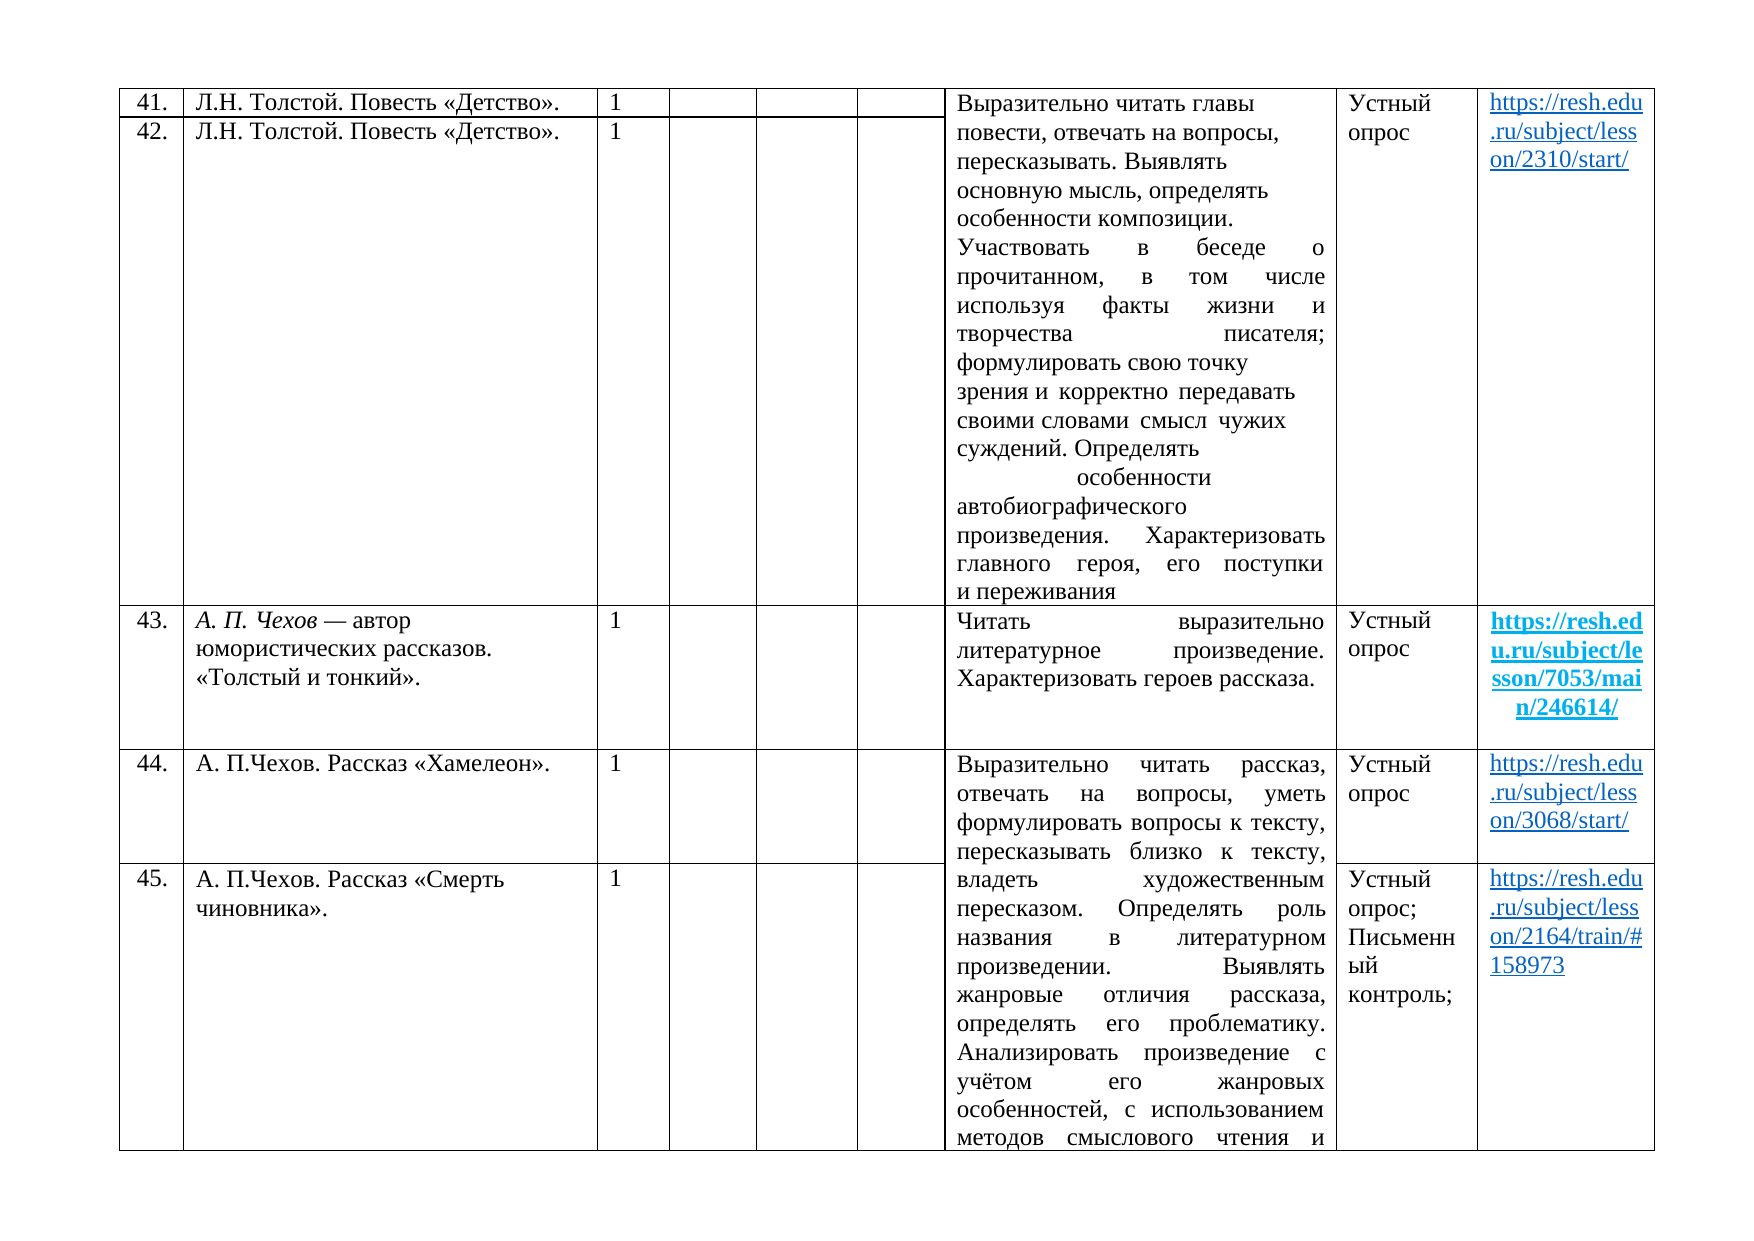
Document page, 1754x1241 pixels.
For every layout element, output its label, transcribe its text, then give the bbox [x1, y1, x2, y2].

table_cell Устный опрос [1337, 750, 1477, 863]
table_header [670, 89, 756, 116]
table_cell Выразительно читать рассказ, отвечать на вопросы, уметь формулировать вопросы к тексту, пересказывать близко к тексту, владеть художественным пересказом. Определять роль названия в литературном произведении. Выявлять жанровые отличия рассказа, определять его проблематику. Анализировать произведение с учётом его жанровых особенностей, с использованием методов cмыслового чтения и [946, 750, 1336, 1150]
table_cell 1 [598, 606, 669, 748]
table_cell Устный опрос [1337, 606, 1477, 748]
table_cell 1 [598, 750, 669, 863]
table_header https://resh.edu .ru/subject/less on/2310/start/ [1478, 89, 1654, 605]
table_header [858, 89, 944, 116]
table_cell [757, 864, 857, 1150]
table_cell А. П.Чехов. Рассказ «Хамелеон». [184, 750, 597, 863]
table_cell https://resh.edu .ru/subject/less on/3068/start/ [1478, 750, 1654, 863]
table_cell А. П.Чехов. Рассказ «Смерть чиновника». [184, 864, 597, 1150]
table_header 1 [598, 89, 669, 116]
table_cell [858, 606, 944, 748]
table_cell Читать выразительно литературное произведение. Характеризовать героев рассказа. [946, 606, 1336, 748]
table_header Л.Н. Толстой. Повесть «Детство». [184, 89, 597, 116]
table_cell Устный опрос; Письменн ый контроль; [1337, 864, 1477, 1150]
table_cell Л.Н. Толстой. Повесть «Детство». [184, 118, 597, 605]
table_cell [670, 864, 756, 1150]
table_header Устный опрос [1337, 89, 1477, 605]
table_cell [858, 750, 944, 863]
table_cell 44. [120, 750, 183, 863]
table_cell [858, 864, 944, 1150]
table_cell [670, 750, 756, 863]
table_cell А. П. Чехов — автор юмористических рассказов. «Толстый и тонкий». [184, 606, 597, 748]
table_header 41. [120, 89, 183, 116]
table_cell [670, 606, 756, 748]
table_cell [858, 118, 944, 605]
table_cell [757, 118, 857, 605]
table_cell [757, 750, 857, 863]
table_cell [757, 606, 857, 748]
table_cell 1 [598, 118, 669, 605]
table_cell [670, 118, 756, 605]
table_cell https://resh.edu .ru/subject/less on/2164/train/# 158973 [1478, 864, 1654, 1150]
table_header Выразительно читать главы повести, отвечать на вопросы, пересказывать. Выявлять основную мысль, определять особенности композиции. Участвовать в беседе о прочитанном, в том числе используя факты жизни и творчества писателя; формулировать свою точку зрения и корректно передавать своими словами смысл чужих суждений. Определять особенности автобиографического произведения. Характеризовать главного героя, его поступки и переживания [946, 89, 1336, 605]
table_cell 42. [120, 118, 183, 605]
table_cell 1 [598, 864, 669, 1150]
table_header [757, 89, 857, 116]
table_cell https://resh.ed u.ru/subject/le sson/7053/mai n/246614/ [1478, 606, 1654, 748]
table_cell 45. [120, 864, 183, 1150]
table_cell 43. [120, 606, 183, 748]
